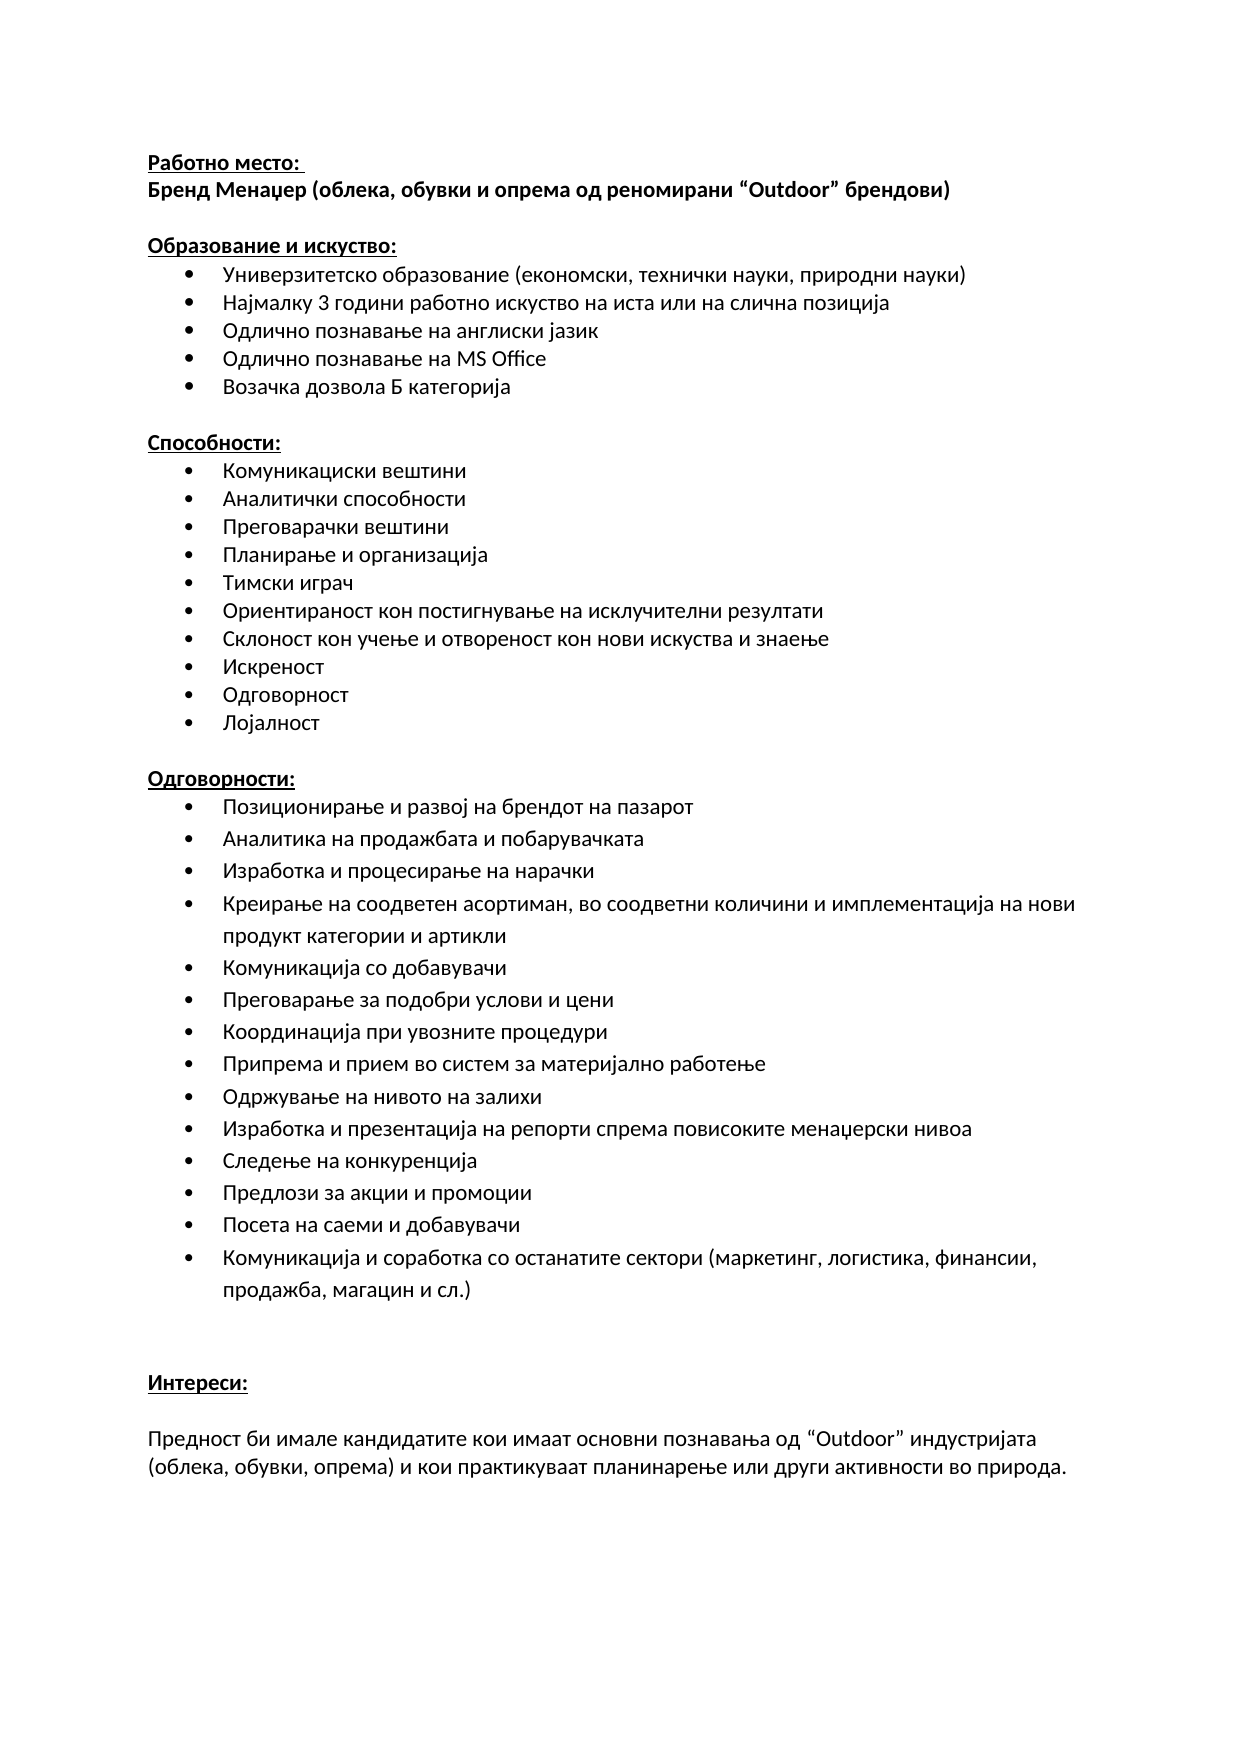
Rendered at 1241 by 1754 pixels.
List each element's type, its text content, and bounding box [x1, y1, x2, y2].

list Искреност [185, 652, 1093, 680]
list Планирање и организација [185, 540, 1093, 568]
text Работно место: [148, 148, 1093, 176]
list Ориентираност кон постигнување на исклучителни резултати [185, 596, 1093, 624]
text Бренд Менаџер (облека, обувки и опрема од реномирани “Outdoor” брендови) [148, 176, 1093, 204]
list Најмалку 3 години работно искуство на иста или на слична позиција [185, 288, 1093, 316]
list Одржување на нивото на залихи [185, 1082, 1093, 1110]
text Образование и искуство: [148, 232, 1093, 260]
list Преговарање за подобри услови и цени [185, 985, 1093, 1013]
list Изработка и презентација на репорти спрема повисоките менаџерски нивоа [185, 1114, 1093, 1142]
list Аналитички способности [185, 484, 1093, 512]
list Комуникација и соработка со останатите сектори (маркетинг, логистика, финансии, продажба, магацин и сл.) [185, 1243, 1093, 1303]
list Преговарачки вештини [185, 512, 1093, 540]
list Припрема и прием во систем за материјално работење [185, 1049, 1093, 1078]
list Позиционирање и развој на брендот на пазарот [185, 792, 1093, 820]
list Тимски играч [185, 568, 1093, 596]
text Способности: [148, 428, 1093, 456]
list Склоност кон учење и отвореност кон нови искуства и знаење [185, 624, 1093, 652]
text Предност би имале кандидатите кои имаат основни познавања од “Outdoor” индустријата (облека, обувки, опрема) и кои практикуваат планинарење или други активности во природа. [148, 1424, 1093, 1481]
list Возачка дозвола Б категорија [185, 372, 1093, 400]
list Аналитика на продажбата и побарувачката [185, 824, 1093, 852]
list Координација при увозните процедури [185, 1017, 1093, 1045]
text Интереси: [148, 1368, 1093, 1396]
list Предлози за акции и промоции [185, 1178, 1093, 1206]
list Креирање на соодветен асортиман, во соодветни количини и имплементација на нови продукт категории и артикли [185, 889, 1093, 949]
text Одговорности: [148, 764, 1093, 792]
list Изработка и процесирање на нарачки [185, 856, 1093, 884]
list Комуникација со добавувачи [185, 953, 1093, 981]
list Одлично познавање на англиски јазик [185, 316, 1093, 344]
list Комуникациски вештини [185, 456, 1093, 484]
list Следење на конкуренција [185, 1146, 1093, 1174]
list Одлично познавање на MS Office [185, 344, 1093, 372]
list Одговорност [185, 680, 1093, 708]
list Посета на саеми и добавувачи [185, 1211, 1093, 1238]
list Универзитетско образование (економски, технички науки, природни науки) [185, 260, 1093, 288]
list Лојалност [185, 708, 1093, 736]
